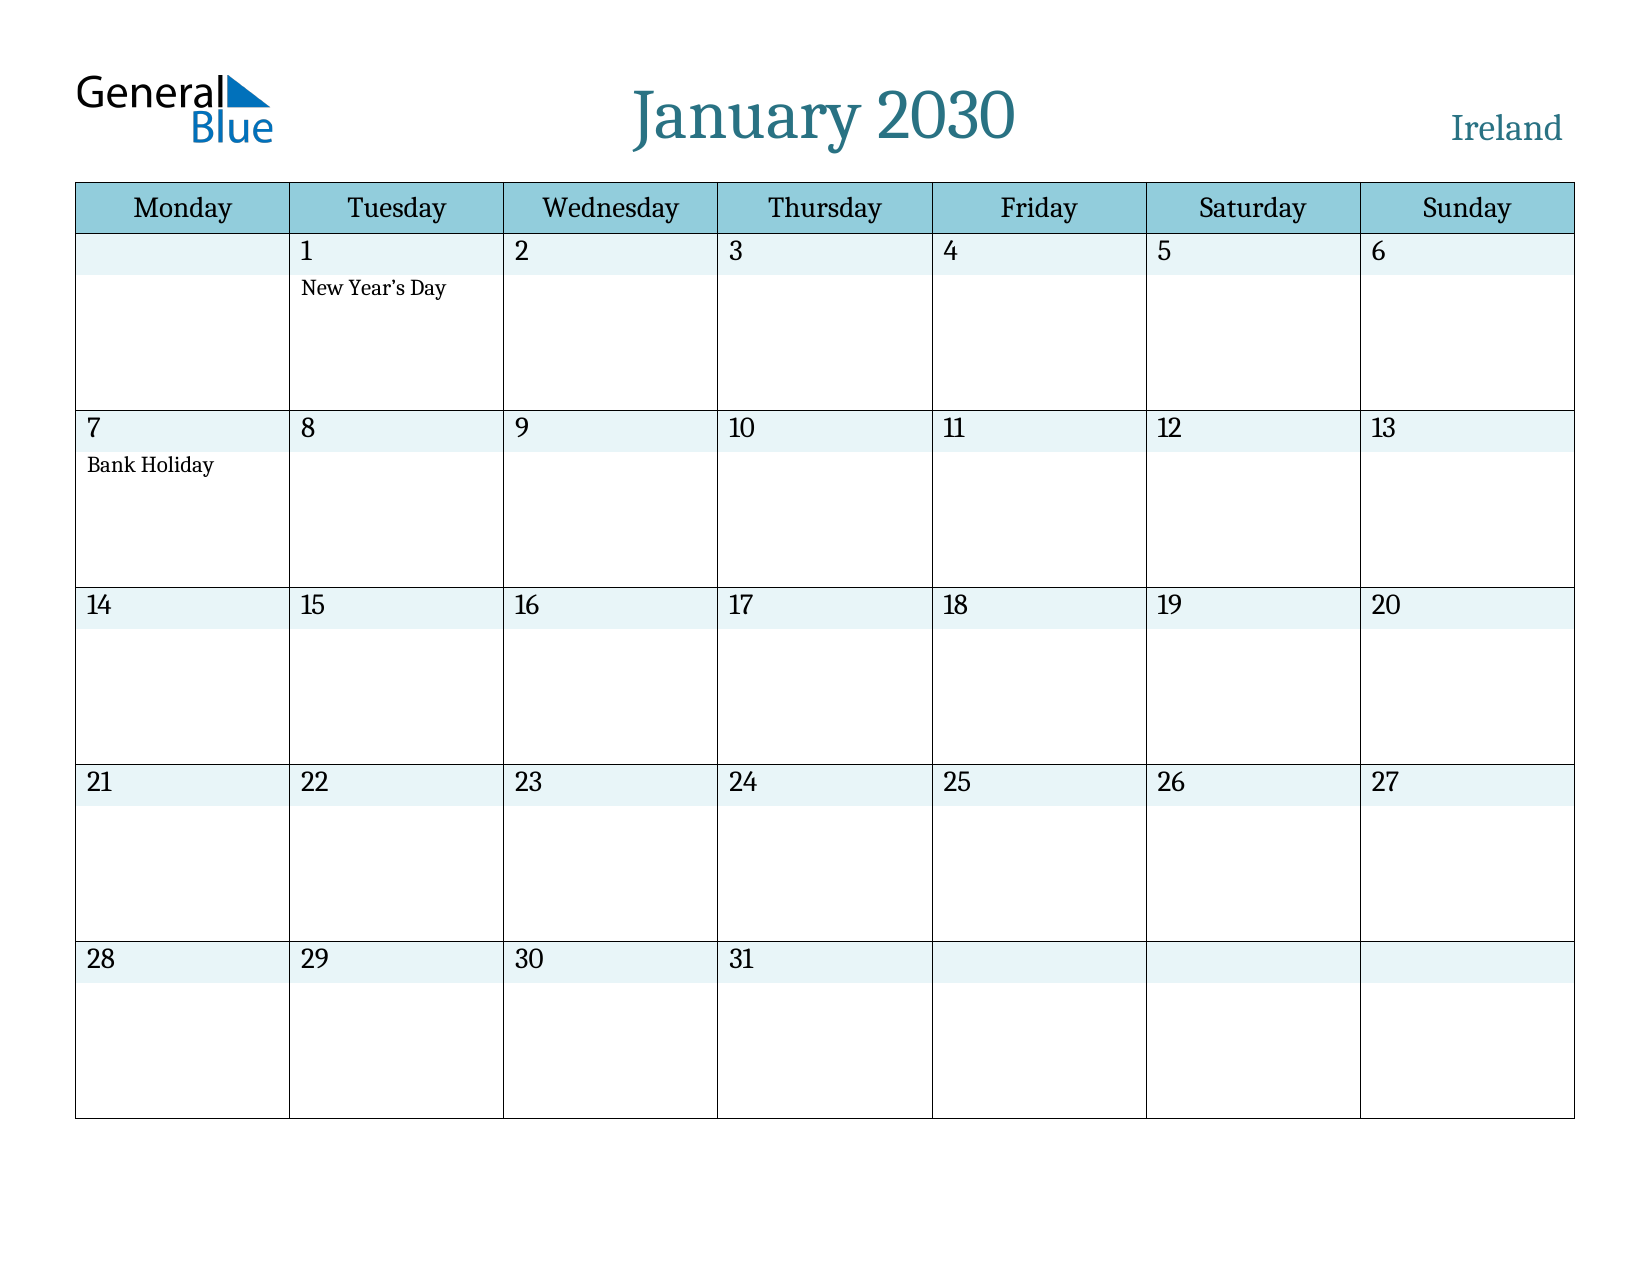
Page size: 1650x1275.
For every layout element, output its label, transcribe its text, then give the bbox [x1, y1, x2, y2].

table_cell Bank Holiday [76, 452, 289, 587]
table_cell 5 [1147, 234, 1360, 275]
table_cell [933, 275, 1146, 410]
table_cell [76, 629, 289, 764]
table_cell [504, 452, 717, 587]
table_cell [1361, 806, 1574, 941]
table_cell Thursday [718, 183, 932, 233]
table_cell 13 [1361, 411, 1574, 452]
table_cell 8 [290, 411, 503, 452]
table_cell 10 [718, 411, 932, 452]
table_cell [718, 983, 932, 1118]
table_cell [290, 806, 503, 941]
table_cell 23 [504, 765, 717, 806]
table_cell 22 [290, 765, 503, 806]
table_cell [290, 983, 503, 1118]
table_header [76, 75, 503, 182]
table_cell 1 [290, 234, 503, 275]
table_cell [1147, 452, 1360, 587]
table_cell [1361, 452, 1574, 587]
table_cell 17 [718, 588, 932, 629]
table_cell [290, 452, 503, 587]
table_cell [504, 983, 717, 1118]
table_cell [718, 452, 932, 587]
table_cell 15 [290, 588, 503, 629]
table_cell [504, 275, 717, 410]
table_cell 2 [504, 234, 717, 275]
table_cell 30 [504, 942, 717, 983]
table_cell Tuesday [290, 183, 503, 233]
table_cell [933, 942, 1146, 983]
table_cell 26 [1147, 765, 1360, 806]
table_cell [718, 806, 932, 941]
table_cell [76, 234, 289, 275]
table_cell Wednesday [504, 183, 717, 233]
table_cell [718, 275, 932, 410]
table_cell 11 [933, 411, 1146, 452]
table_cell [504, 629, 717, 764]
table_cell 20 [1361, 588, 1574, 629]
table_cell [1147, 983, 1360, 1118]
table_cell Saturday [1147, 183, 1360, 233]
table_cell 14 [76, 588, 289, 629]
table_cell [290, 629, 503, 764]
table_cell [1361, 629, 1574, 764]
table_cell [933, 806, 1146, 941]
table_cell 9 [504, 411, 717, 452]
table_header January 2030 [504, 75, 1146, 182]
table_cell 18 [933, 588, 1146, 629]
table_cell [1147, 942, 1360, 983]
table_cell [933, 629, 1146, 764]
table_cell [76, 806, 289, 941]
table_cell 25 [933, 765, 1146, 806]
table_cell Monday [76, 183, 289, 233]
table_cell [1361, 942, 1574, 983]
table_cell 16 [504, 588, 717, 629]
table_cell 27 [1361, 765, 1574, 806]
picture [77, 75, 273, 143]
table_cell [1147, 629, 1360, 764]
table_cell [1361, 983, 1574, 1118]
table_cell 28 [76, 942, 289, 983]
table_cell 31 [718, 942, 932, 983]
table_cell [76, 275, 289, 410]
table_header Ireland [1146, 75, 1574, 182]
table_cell [504, 806, 717, 941]
table_cell [1147, 275, 1360, 410]
table_cell [933, 452, 1146, 587]
table_cell 19 [1147, 588, 1360, 629]
table_cell 12 [1147, 411, 1360, 452]
table_cell [76, 983, 289, 1118]
table_cell 21 [76, 765, 289, 806]
table_cell 4 [933, 234, 1146, 275]
table_cell [1147, 806, 1360, 941]
table_cell 6 [1361, 234, 1574, 275]
table_cell [718, 629, 932, 764]
table_cell [1361, 275, 1574, 410]
table_cell 24 [718, 765, 932, 806]
table_cell 7 [76, 411, 289, 452]
table_cell New Year’s Day [290, 275, 503, 410]
table_cell [933, 983, 1146, 1118]
table_cell Sunday [1361, 183, 1574, 233]
table_cell 3 [718, 234, 932, 275]
table_cell Friday [933, 183, 1146, 233]
table_cell 29 [290, 942, 503, 983]
